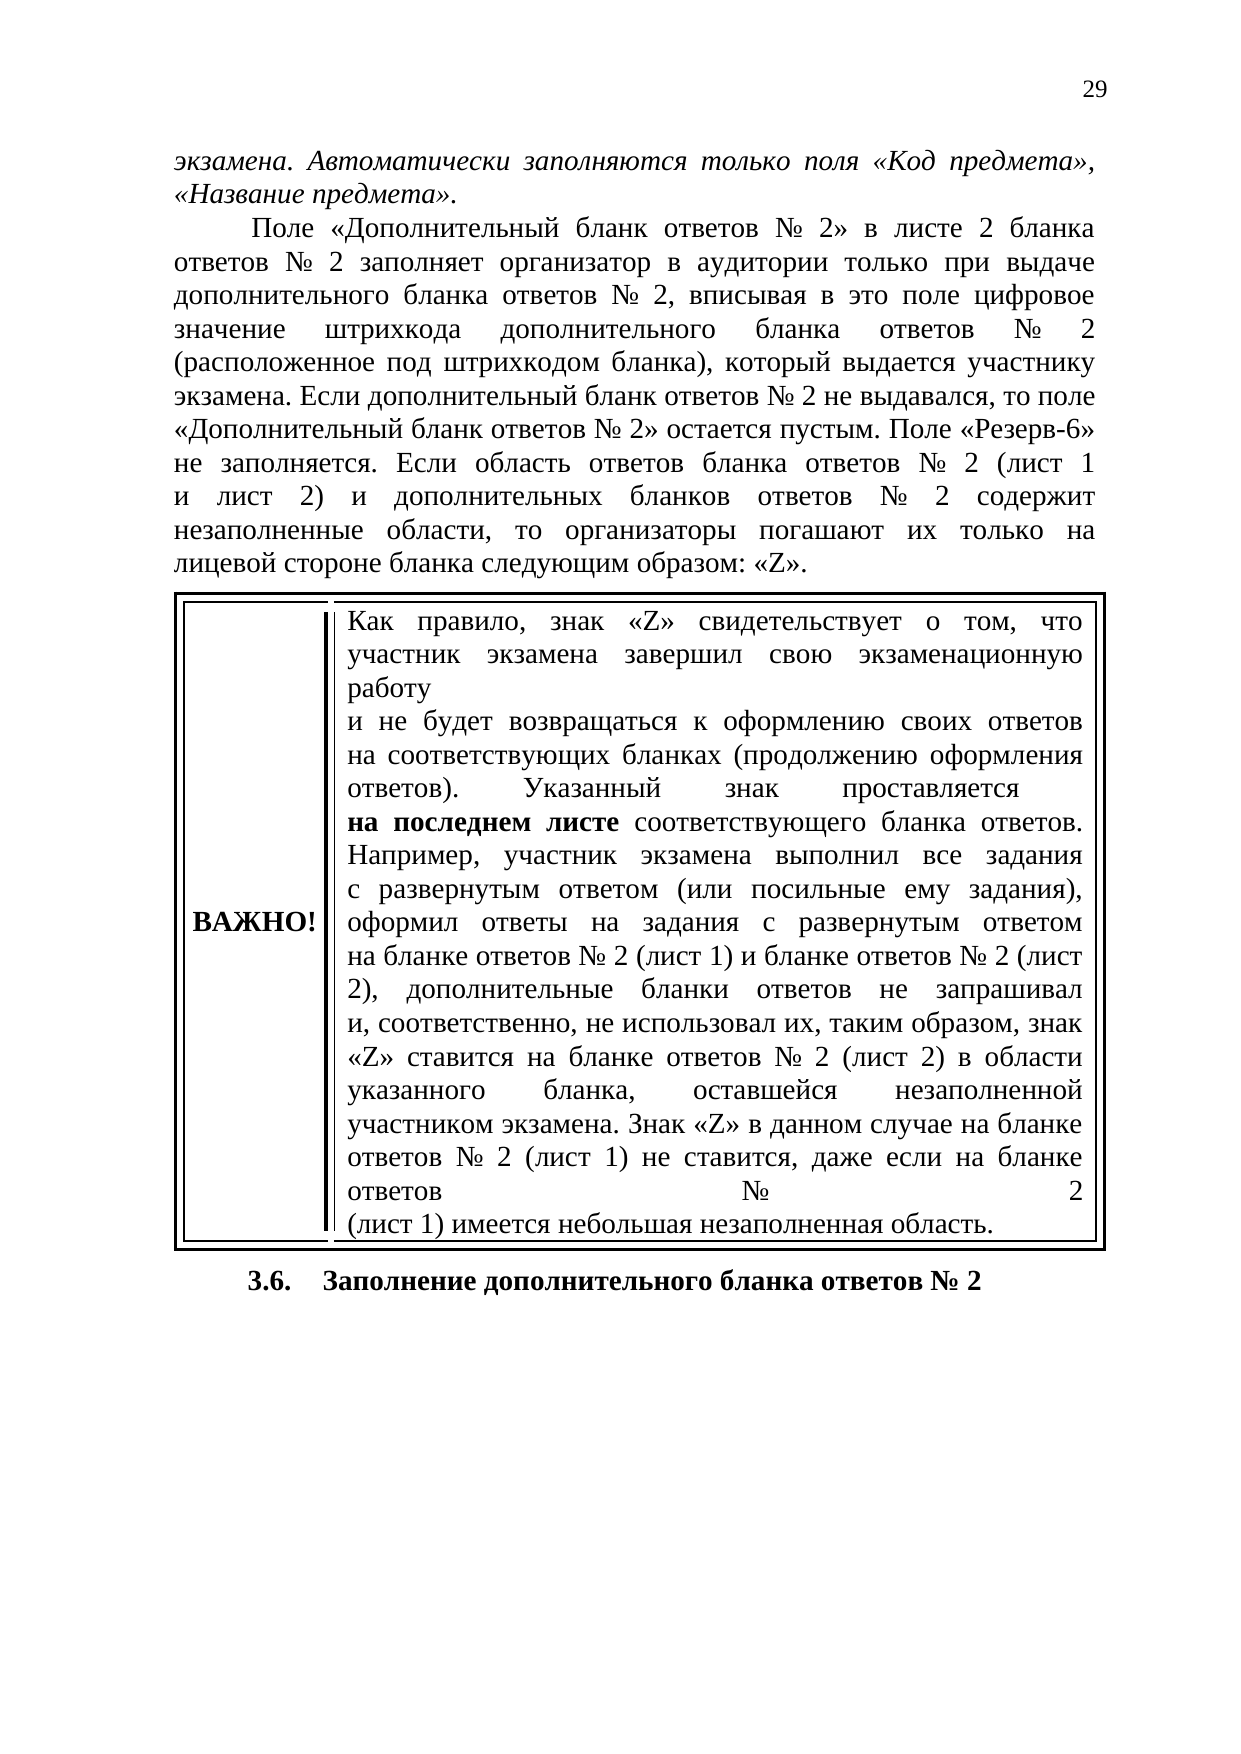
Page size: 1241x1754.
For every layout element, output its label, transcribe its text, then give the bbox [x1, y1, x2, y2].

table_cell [163, 118, 1107, 1251]
table_cell Заполнение дополнительного бланка ответов № 2 [163, 1251, 1107, 1310]
